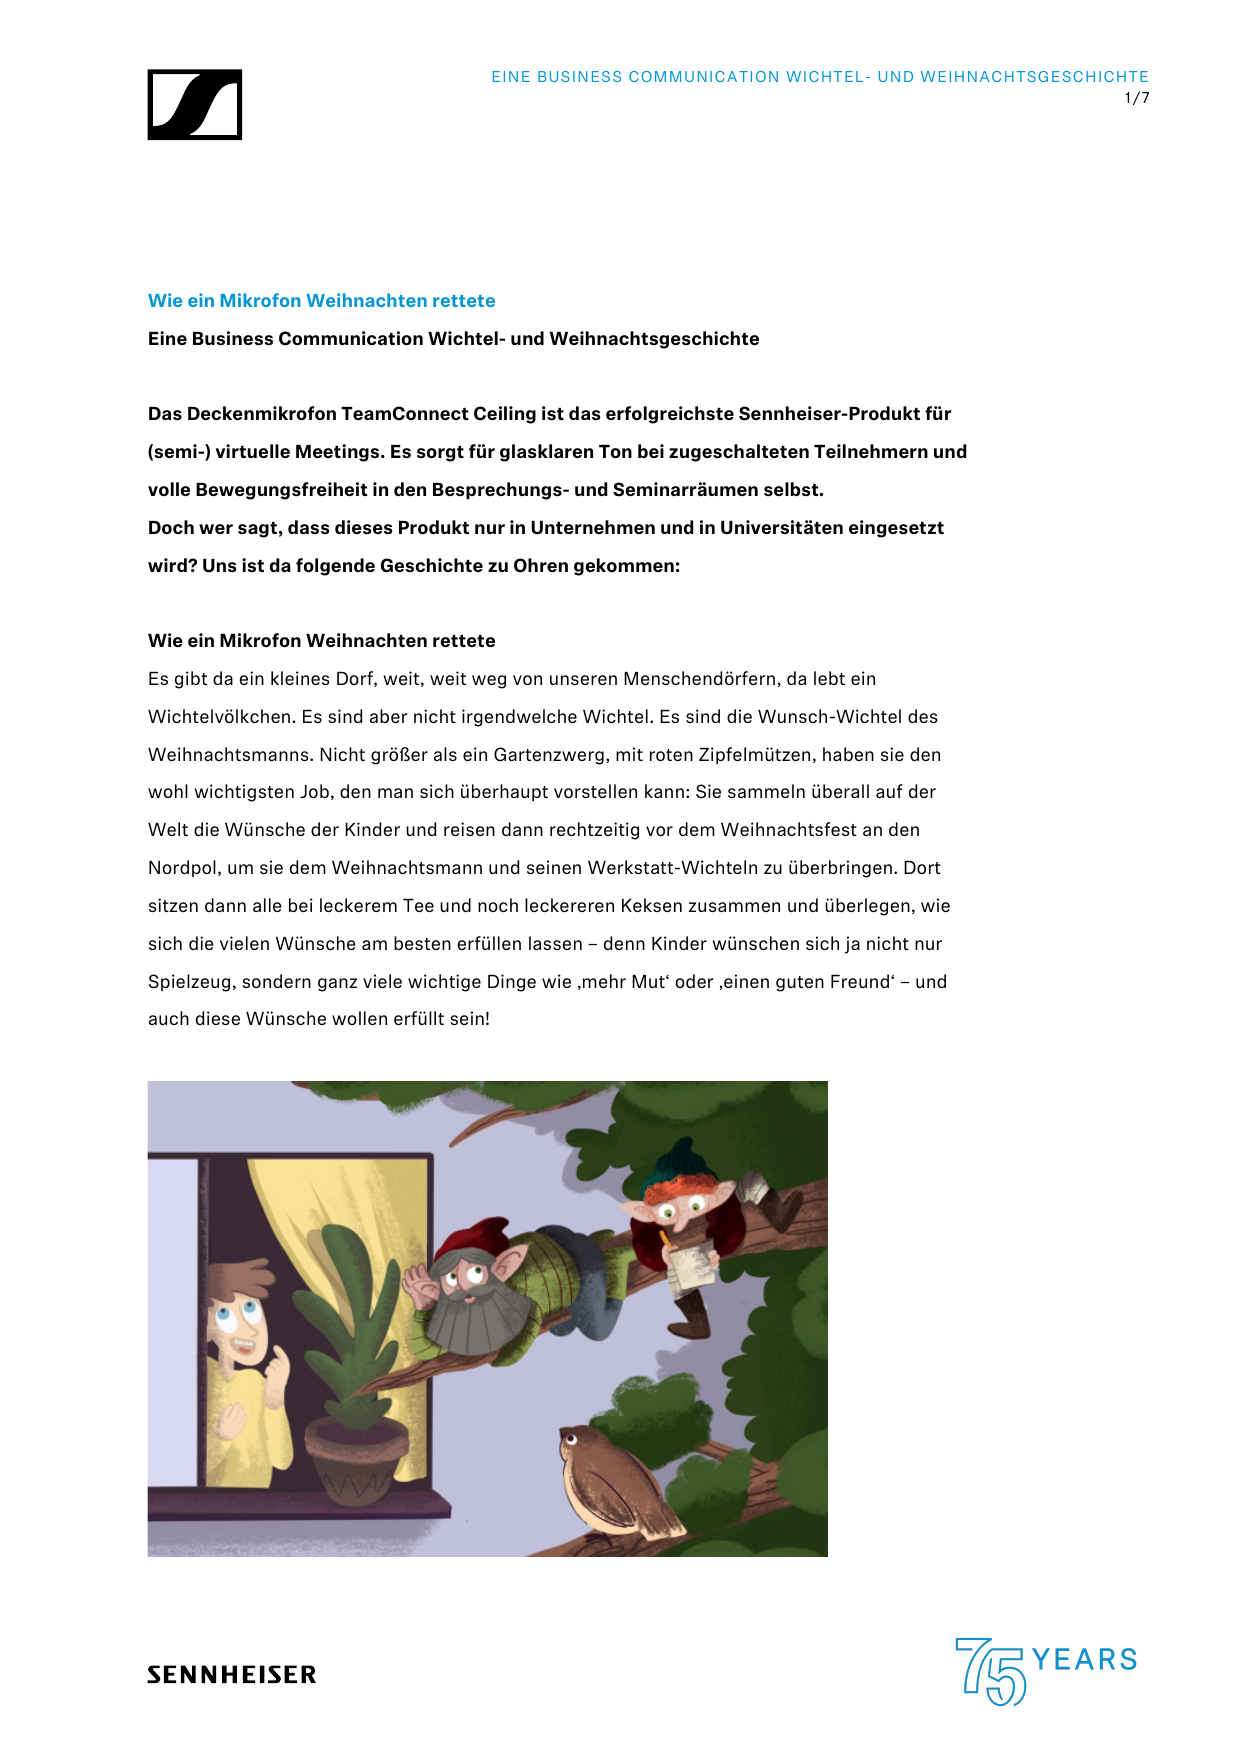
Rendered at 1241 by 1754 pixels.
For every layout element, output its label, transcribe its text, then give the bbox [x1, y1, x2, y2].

subtitle Wie ein Mikrofon Weihnachten rettete [148, 287, 968, 312]
text Doch wer sagt, dass dieses Produkt nur in Unternehmen und in Universitäten eingesetzt wird? Uns ist da folgende Geschichte zu Ohren gekommen: [148, 514, 968, 577]
picture [948, 1631, 1139, 1709]
text Es gibt da ein kleines Dorf, weit, weit weg von unseren Menschendörfern, da lebt ein Wichtelvölkchen. Es sind aber nicht irgendwelche Wichtel. Es sind die Wunsch-Wichtel des Weihnachtsmanns. Nicht größer als ein Gartenzwerg, mit roten Zipfelmützen, haben sie den wohl wichtigsten Job, den man sich überhaupt vorstellen kann: Sie sammeln überall auf der Welt die Wünsche der Kinder und reisen dann rechtzeitig vor dem Weihnachtsfest an den Nordpol, um sie dem Weihnachtsmann und seinen Werkstatt-Wichteln zu überbringen. Dort sitzen dann alle bei leckerem Tee und noch leckereren Keksen zusammen und überlegen, wie sich die vielen Wünsche am besten erfüllen lassen – denn Kinder wünschen sich ja nicht nur Spielzeug, sondern ganz viele wichtige Dinge wie ‚mehr Mut‘ oder ‚einen guten Freund‘ – und auch diese Wünsche wollen erfüllt sein! [148, 665, 968, 1031]
text Eine Business Communication Wichtel- und Weihnachtsgeschichte [148, 325, 968, 350]
picture [147, 1081, 828, 1557]
text Das Deckenmikrofon TeamConnect Ceiling ist das erfolgreichste Sennheiser-Produkt für (semi-) virtuelle Meetings. Es sorgt für glasklaren Ton bei zugeschalteten Teilnehmern und volle Bewegungsfreiheit in den Besprechungs- und Seminarräumen selbst. [148, 400, 968, 501]
text Wie ein Mikrofon Weihnachten rettete [148, 627, 968, 652]
